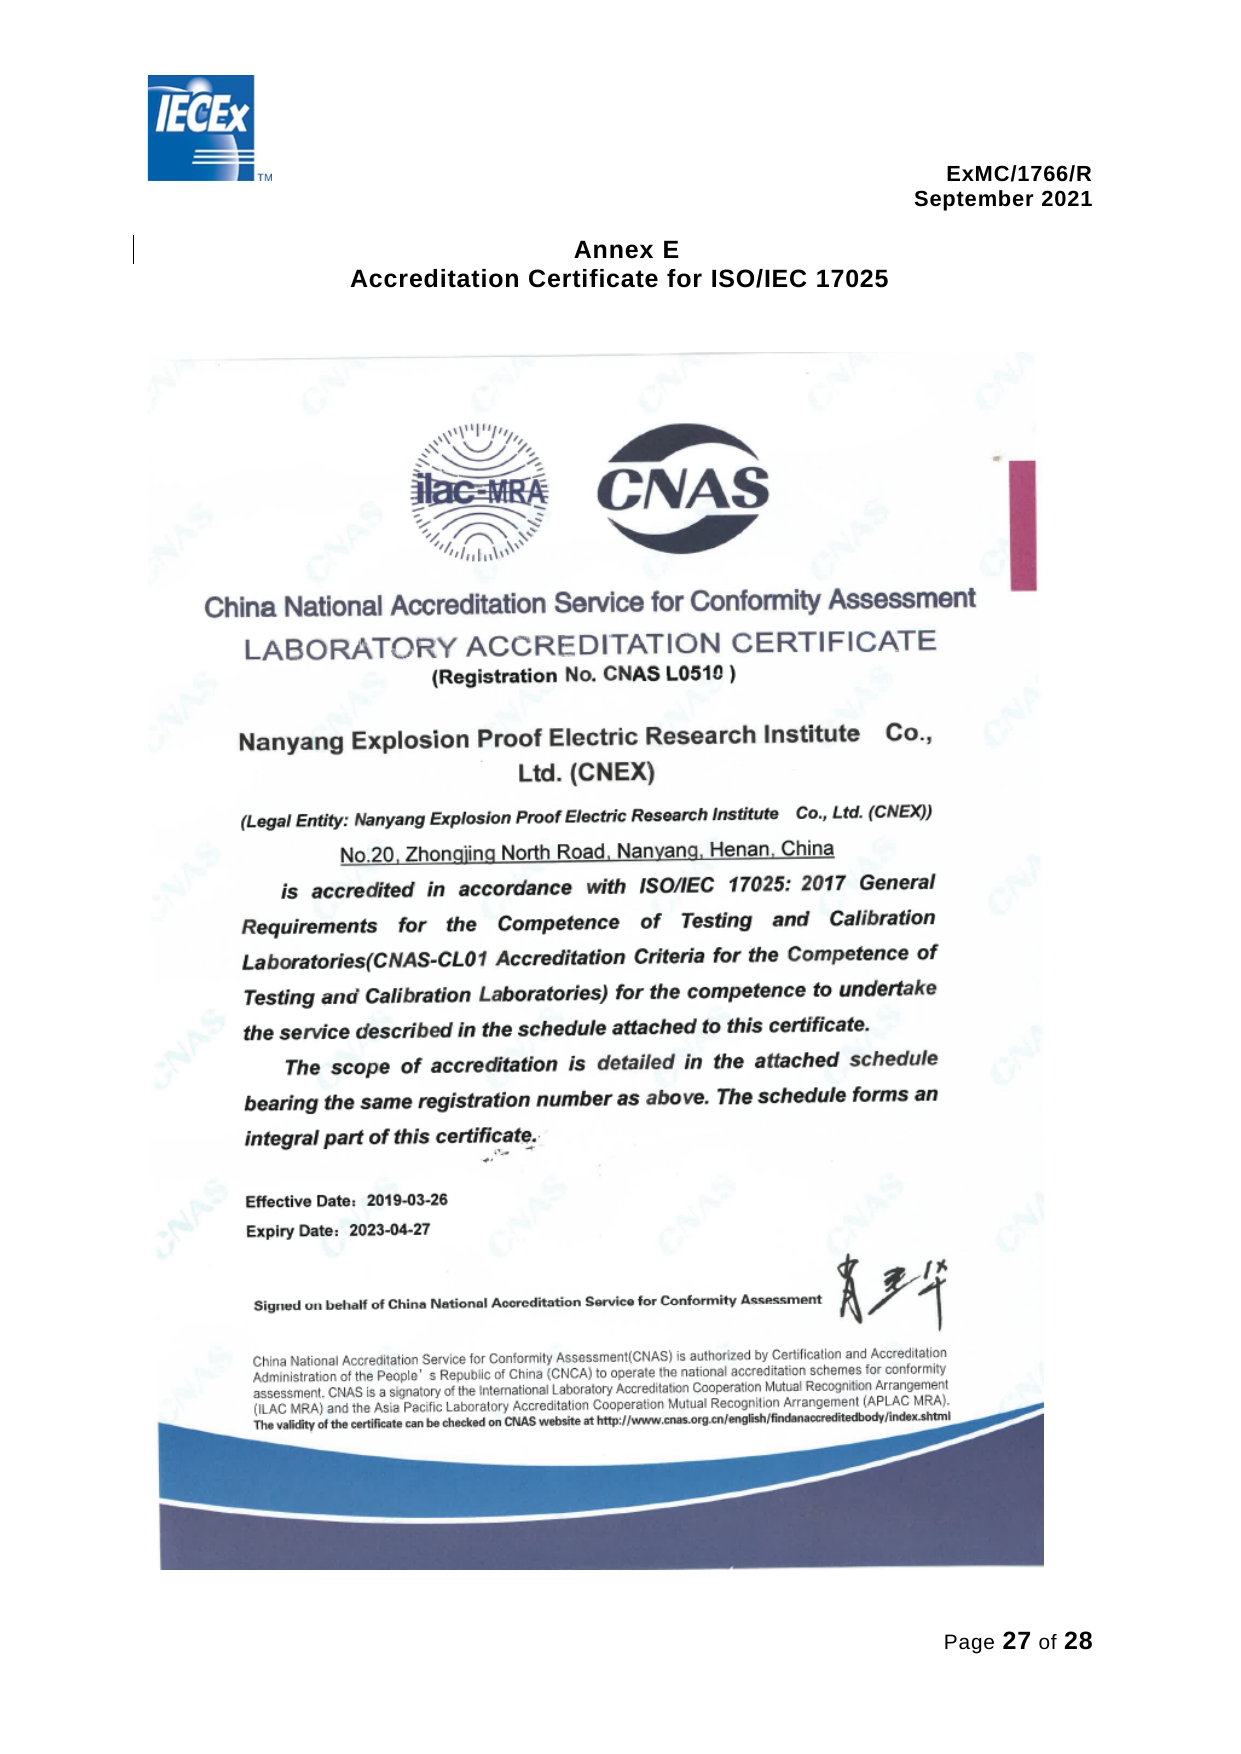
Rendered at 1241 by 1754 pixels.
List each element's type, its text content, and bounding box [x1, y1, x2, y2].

picture [147, 352, 1044, 1570]
title Accreditation Certificate for ISO/IEC 17025 [148, 235, 1092, 292]
picture [147, 75, 272, 181]
